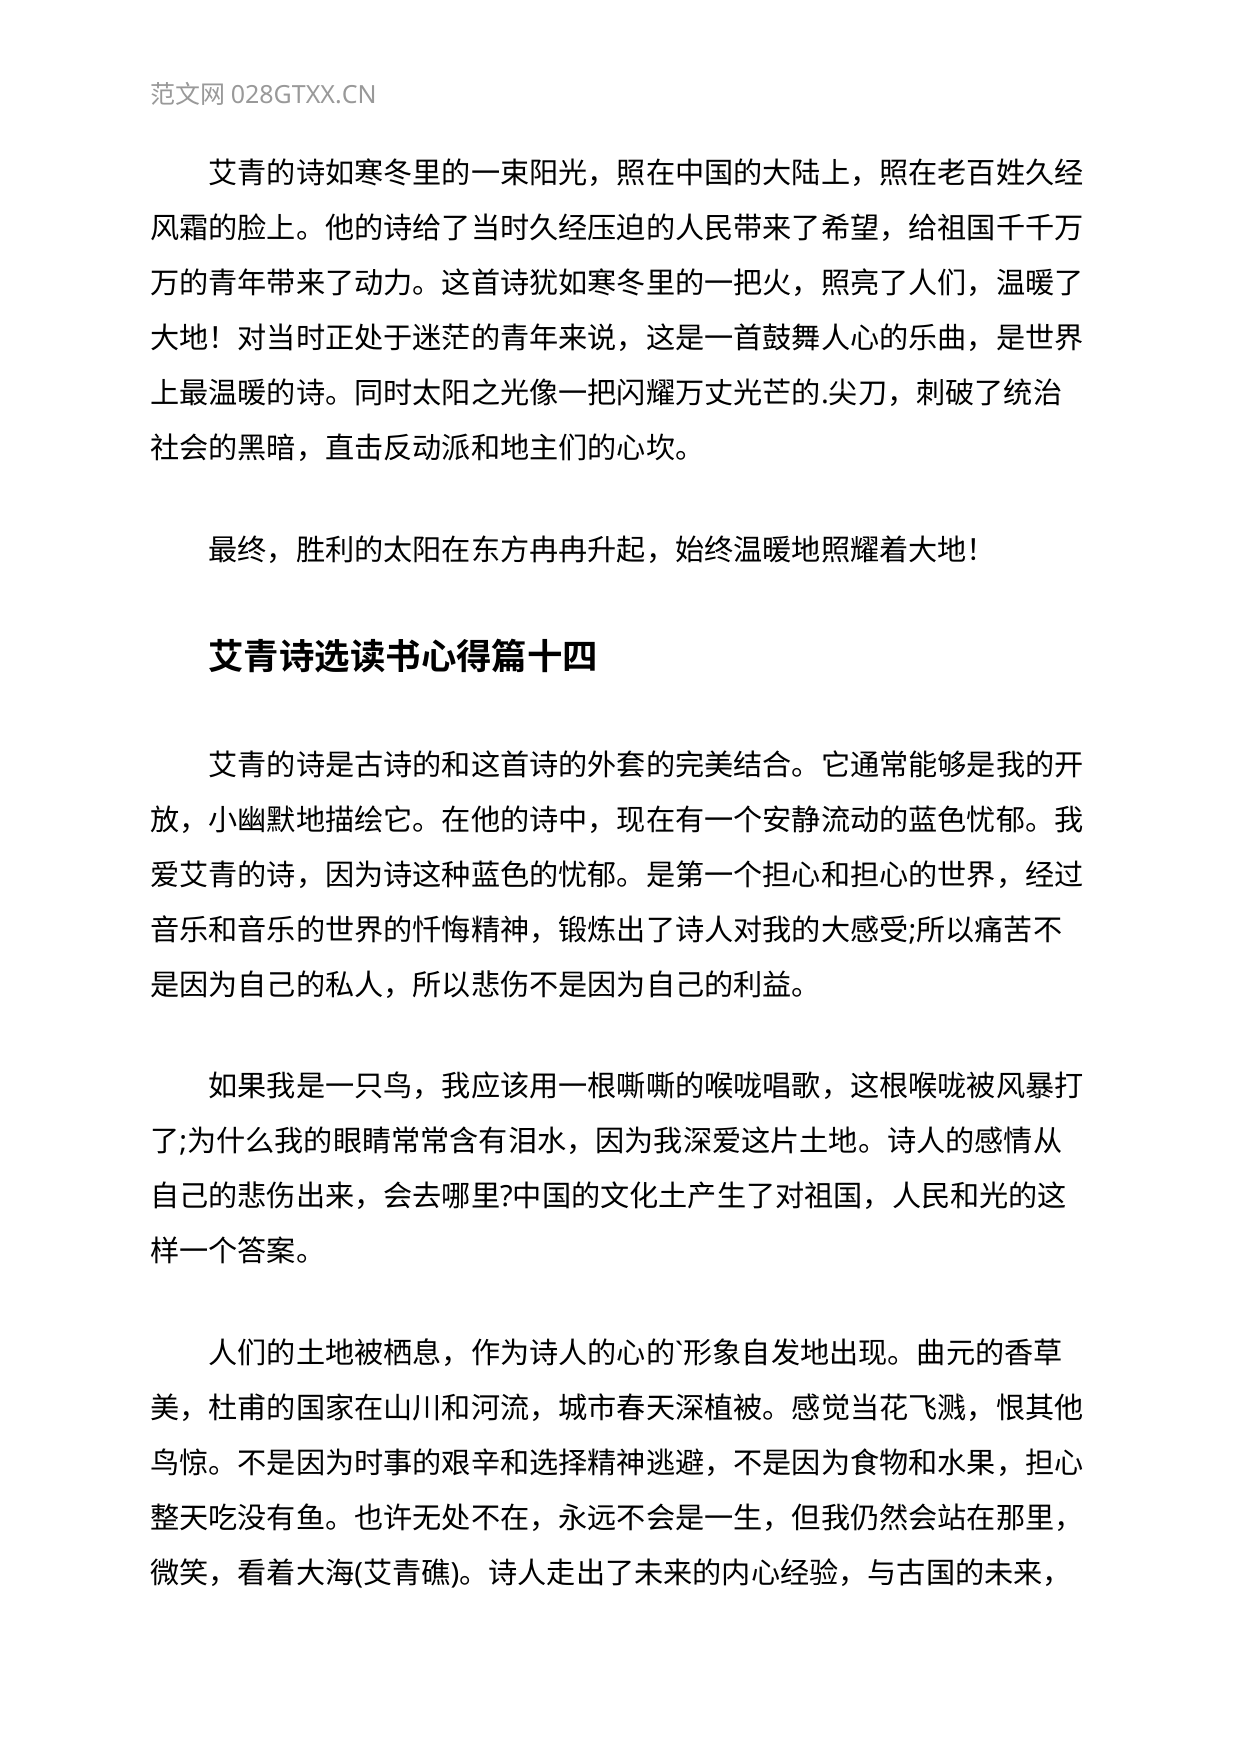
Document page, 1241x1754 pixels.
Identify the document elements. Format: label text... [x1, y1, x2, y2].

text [150, 1330, 1090, 1592]
text 艾青的诗如寒冬里的一束阳光，照在中国的大陆上，照在老百姓久经风霜的脸上。他的诗给了当时久经压迫的人民带来了希望，给祖国千千万万的青年带来了动力。这首诗犹如寒冬里的一把火，照亮了人们，温暖了大地！对当时正处于迷茫的青年来说，这是一首鼓舞人心的乐曲，是世界上最温暖的诗。同时太阳之光像一把闪耀万丈光芒的.尖刀，刺破了统治社会的黑暗，直击反动派和地主们的心坎。 [150, 150, 1090, 467]
text 艾青诗选读书心得篇十四 [150, 628, 1090, 679]
text 最终，胜利的太阳在东方冉冉升起，始终温暖地照耀着大地！ [150, 526, 1090, 569]
text 艾青的诗是古诗的和这首诗的外套的完美结合。它通常能够是我的开放，小幽默地描绘它。在他的诗中，现在有一个安静流动的蓝色忧郁。我爱艾青的诗，因为诗这种蓝色的忧郁。是第一个担心和担心的世界，经过音乐和音乐的世界的忏悔精神，锻炼出了诗人对我的大感受;所以痛苦不是因为自己的私人，所以悲伤不是因为自己的利益。 [150, 742, 1090, 1003]
text 如果我是一只鸟，我应该用一根嘶嘶的喉咙唱歌，这根喉咙被风暴打了;为什么我的眼睛常常含有泪水，因为我深爱这片土地。诗人的感情从自己的悲伤出来，会去哪里?中国的文化土产生了对祖国，人民和光的这样一个答案。 [150, 1063, 1090, 1270]
